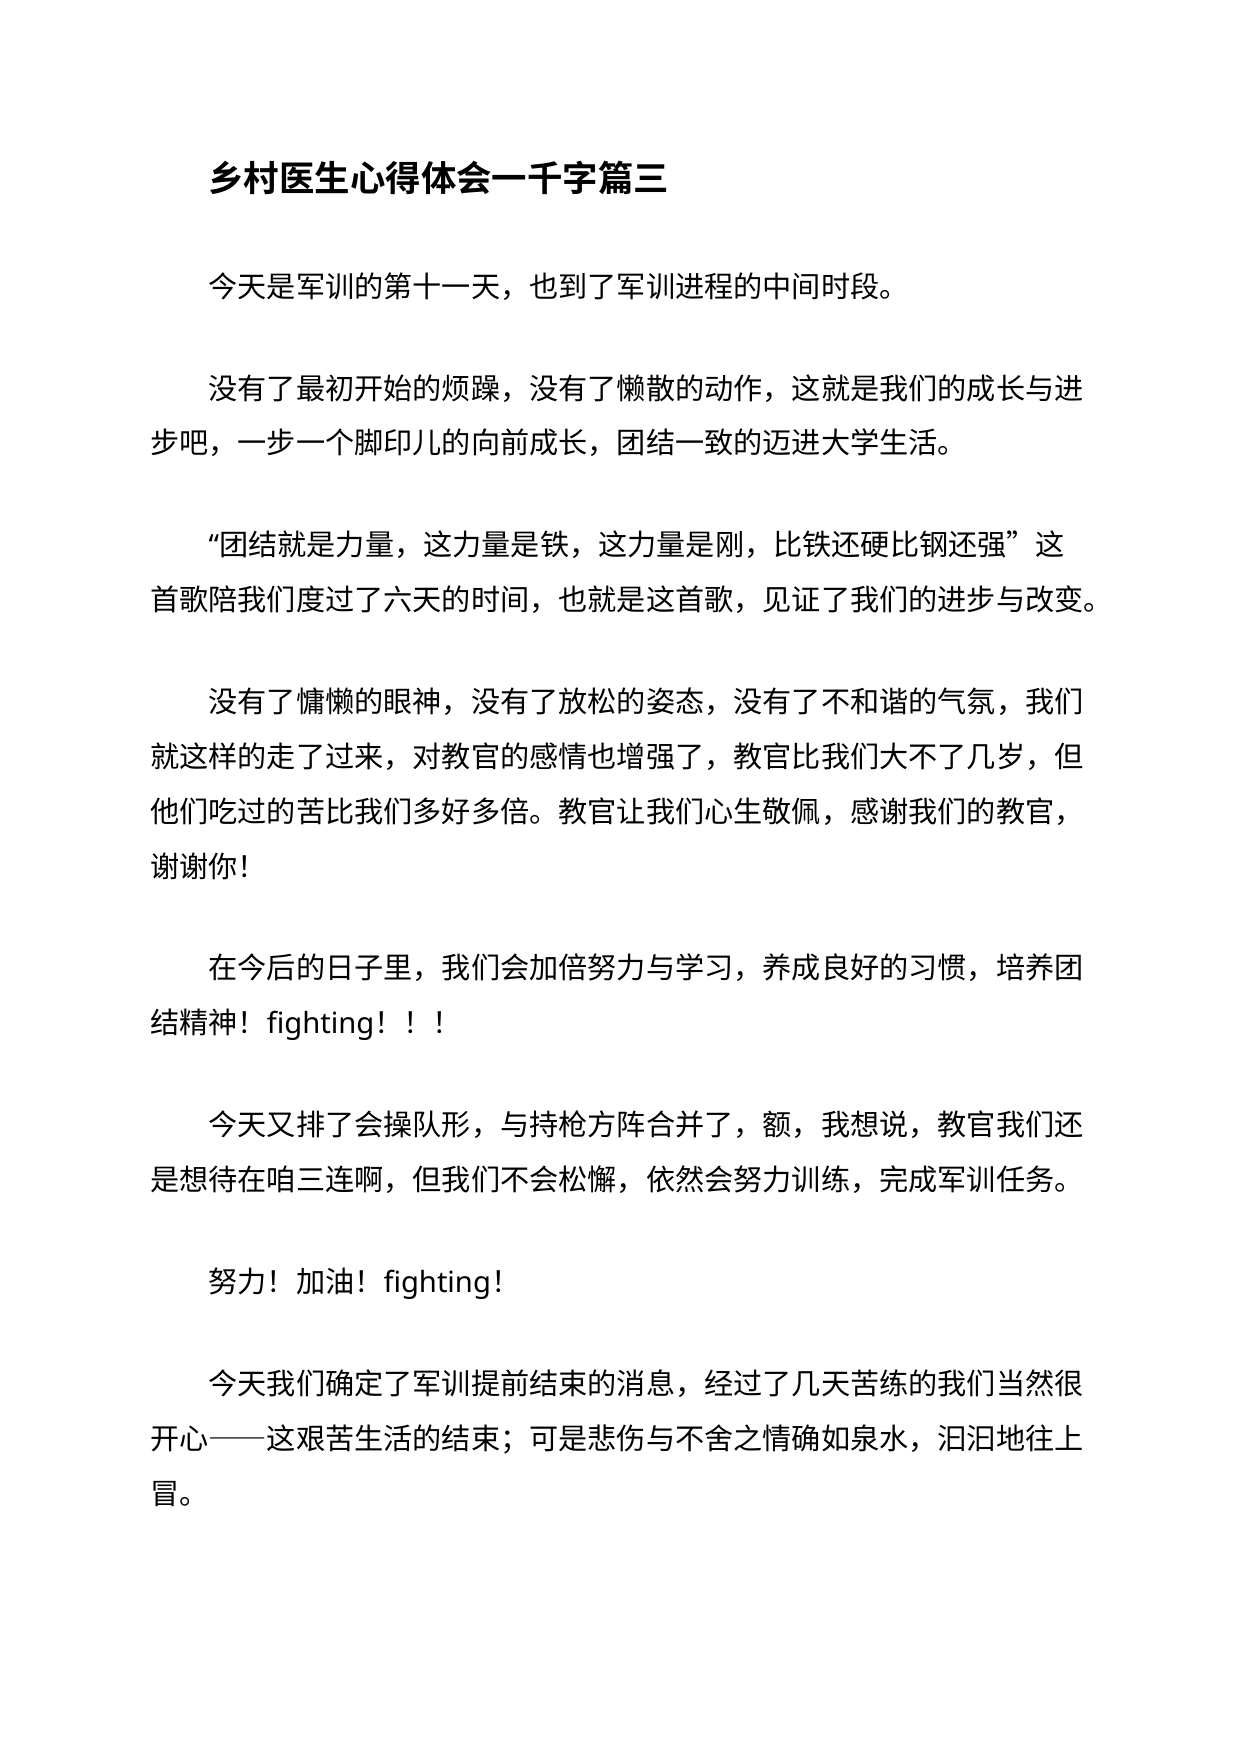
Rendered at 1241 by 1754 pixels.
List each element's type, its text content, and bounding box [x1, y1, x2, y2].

text 没有了慵懒的眼神，没有了放松的姿态，没有了不和谐的气氛，我们就这样的走了过来，对教官的感情也增强了，教官比我们大不了几岁，但他们吃过的苦比我们多好多倍。教官让我们心生敬佩，感谢我们的教官，谢谢你！ [150, 679, 1090, 886]
text 乡村医生心得体会一千字篇三 [150, 150, 1090, 201]
text 今天我们确定了军训提前结束的消息，经过了几天苦练的我们当然很开心——这艰苦生活的结束；可是悲伤与不舍之情确如泉水，汩汩地往上冒。 [150, 1361, 1090, 1513]
text 今天又排了会操队形，与持枪方阵合并了，额，我想说，教官我们还是想待在咱三连啊，但我们不会松懈，依然会努力训练，完成军训任务。 [150, 1102, 1090, 1199]
text 今天是军训的第十一天，也到了军训进程的中间时段。 [150, 263, 1090, 306]
text 努力！加油！fighting！ [150, 1259, 1090, 1301]
text 在今后的日子里，我们会加倍努力与学习，养成良好的习惯，培养团结精神！fighting！！！ [150, 945, 1090, 1042]
text 没有了最初开始的烦躁，没有了懒散的动作，这就是我们的成长与进步吧，一步一个脚印儿的向前成长，团结一致的迈进大学生活。 [150, 365, 1090, 462]
text “团结就是力量，这力量是铁，这力量是刚，比铁还硬比钢还强”这首歌陪我们度过了六天的时间，也就是这首歌，见证了我们的进步与改变。 [150, 522, 1090, 619]
